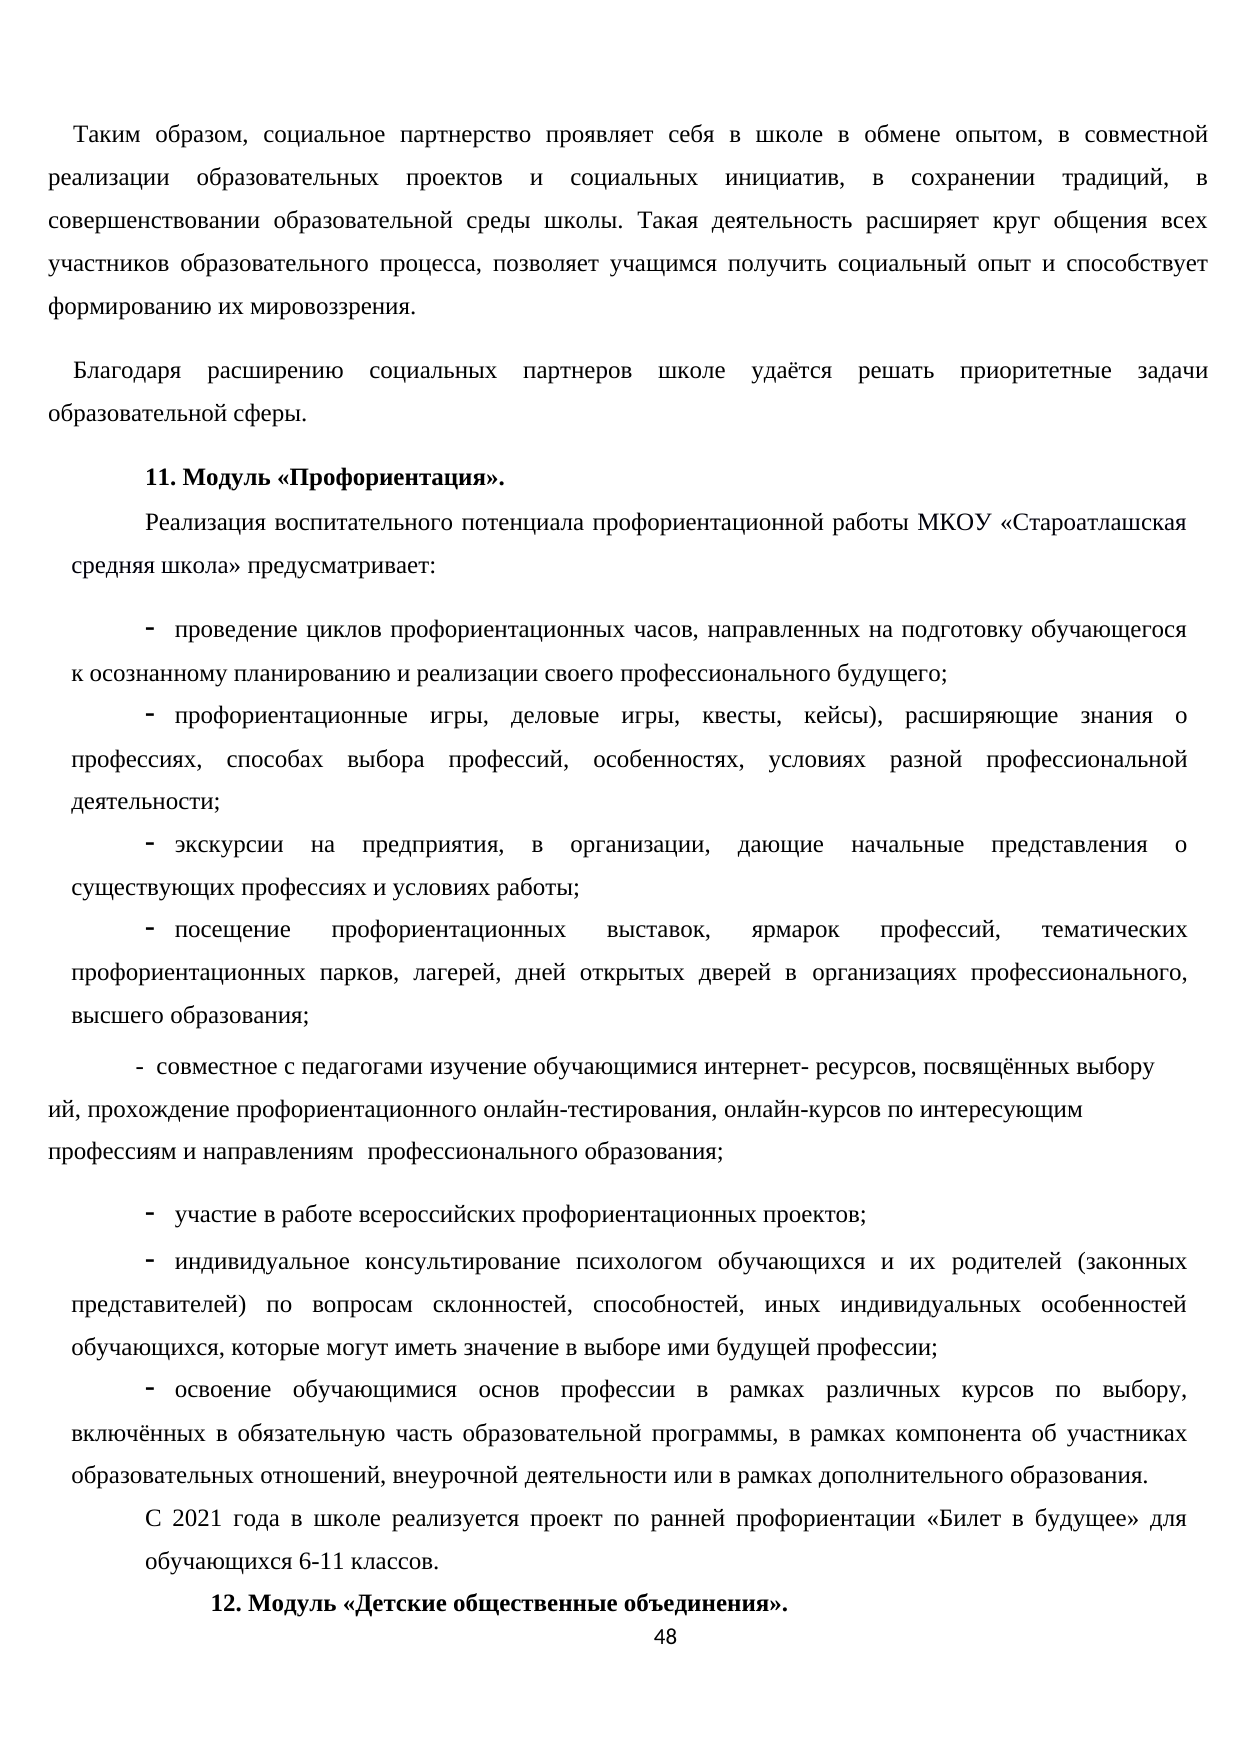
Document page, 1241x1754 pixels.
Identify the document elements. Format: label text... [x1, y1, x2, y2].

text 12. Модуль «Детские общественные объединения». [48, 1588, 1209, 1617]
list посещение профориентационных выставок, ярмарок профессий, тематических профориентационных парков, лагерей, дней открытых дверей в организациях профессионального, высшего образования; [71, 914, 1188, 1029]
list участие в работе всероссийских профориентационных проектов; [145, 1199, 1209, 1229]
list освоение обучающимися основ профессии в рамках различных курсов по выбору, включённых в обязательную часть образовательной программы, в рамках компонента об участниках образовательных отношений, внеурочной деятельности или в рамках дополнительного образования. [71, 1374, 1188, 1489]
text Таким образом, социальное партнерство проявляет себя в школе в обмене опытом, в совместной реализации образовательных проектов и социальных инициатив, в сохранении традиций, в совершенствовании образовательной среды школы. Такая деятельность расширяет круг общения всех участников образовательного процесса, позволяет учащимся получить социальный опыт и способствует формированию их мировоззрения. [48, 119, 1209, 320]
text Реализация воспитательного потенциала профориентационной работы МКОУ «Староатлашская средняя школа» предусматривает: [71, 507, 1187, 579]
list экскурсии на предприятия, в организации, дающие начальные представления о существующих профессиях и условиях работы; [71, 829, 1187, 900]
text Благодаря расширению социальных партнеров школе удаётся решать приоритетные задачи образовательной сферы. [48, 355, 1209, 427]
list С 2021 года в школе реализуется проект по ранней профориентации «Билет в будущее» для обучающихся 6-11 классов. [145, 1503, 1188, 1574]
text - совместное с педагогами изучение обучающимися интернет- ресурсов, посвящённых выбору ий, прохождение профориентационного онлайн-тестирования, онлайн-курсов по интересующим профессиям и направлениям профессионального образования; [48, 1051, 1188, 1165]
subtitle 11. Модуль «Профориентация». [145, 462, 1209, 491]
list индивидуальное консультирование психологом обучающихся и их родителей (законных представителей) по вопросам склонностей, способностей, иных индивидуальных особенностей обучающихся, которые могут иметь значение в выборе ими будущей профессии; [71, 1246, 1187, 1361]
list профориентационные игры, деловые игры, квесты, кейсы), расширяющие знания о профессиях, способах выбора профессий, особенностях, условиях разной профессиональной деятельности; [71, 700, 1188, 815]
list проведение циклов профориентационных часов, направленных на подготовку обучающегося к осознанному планированию и реализации своего профессионального будущего; [71, 614, 1187, 687]
